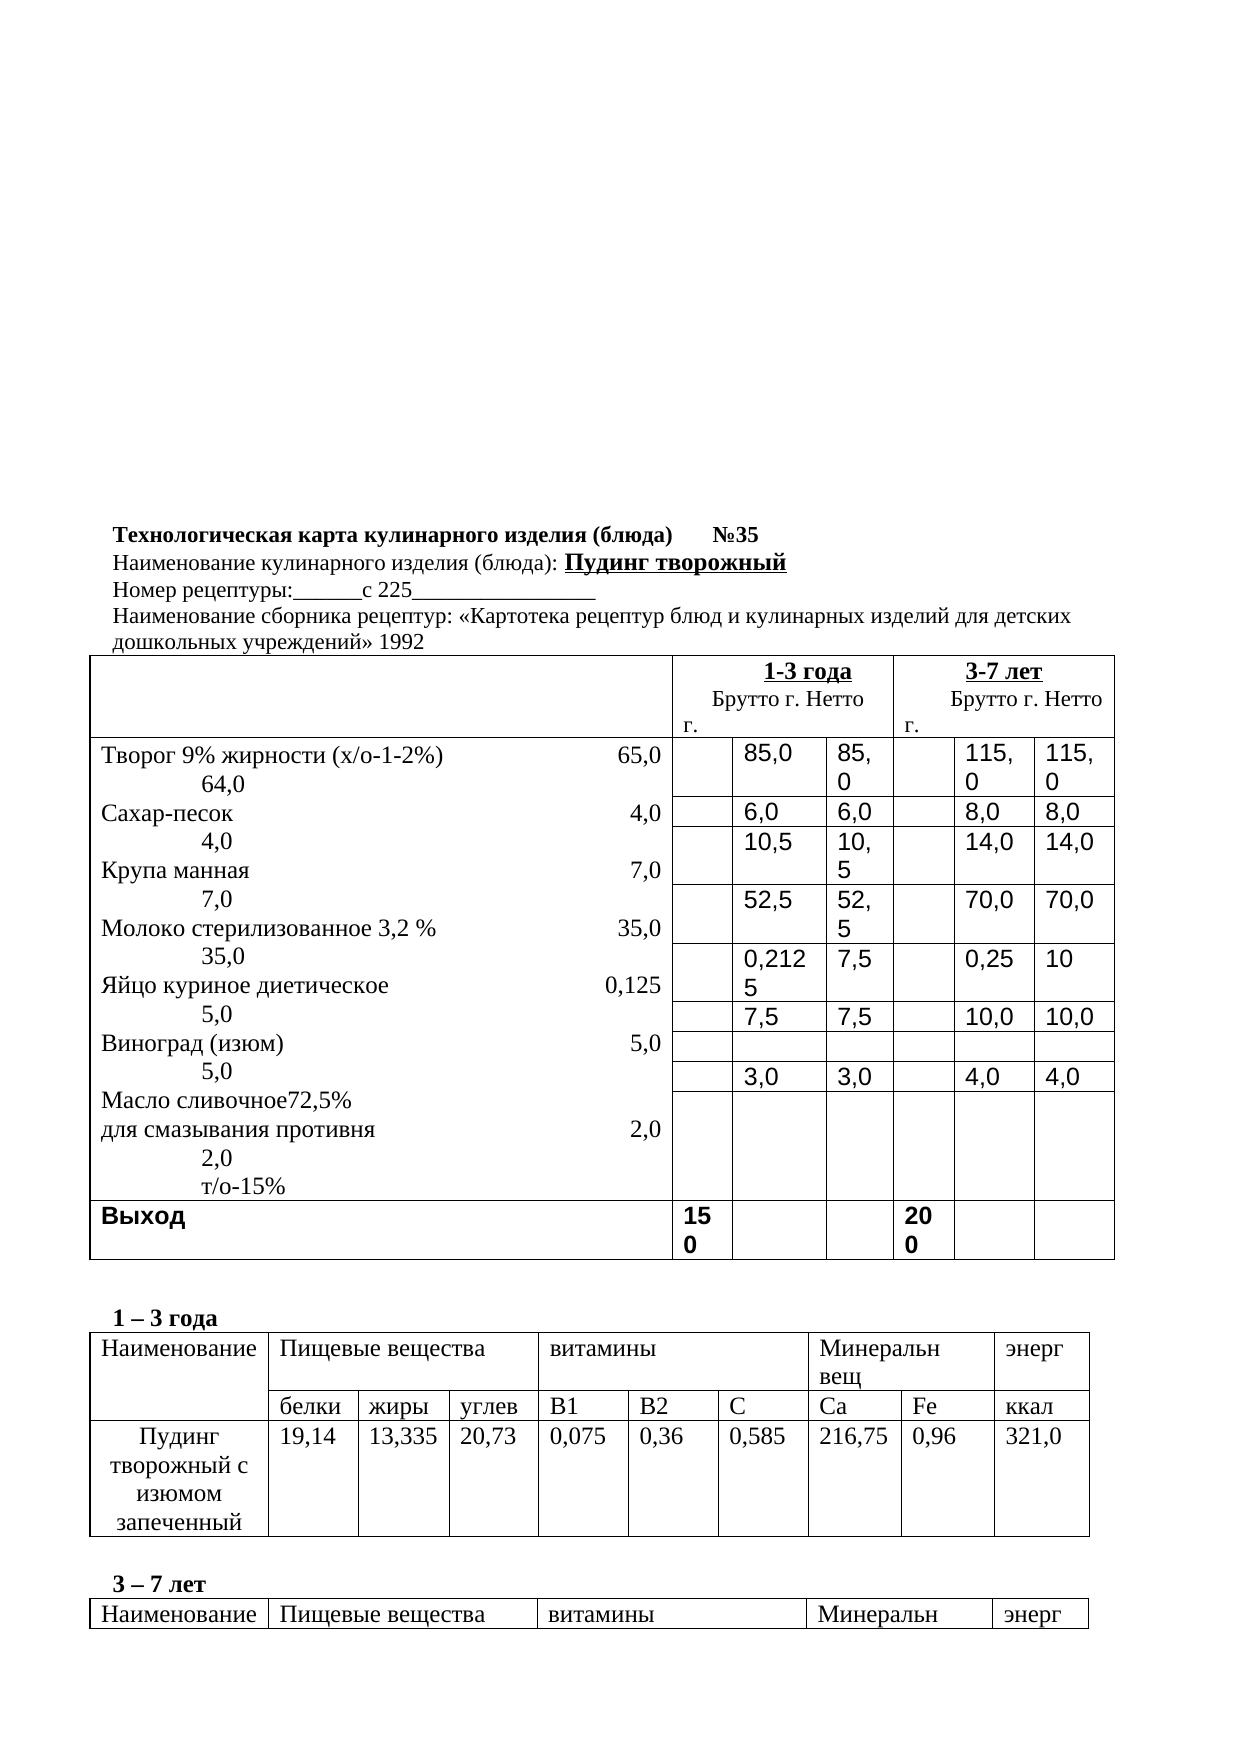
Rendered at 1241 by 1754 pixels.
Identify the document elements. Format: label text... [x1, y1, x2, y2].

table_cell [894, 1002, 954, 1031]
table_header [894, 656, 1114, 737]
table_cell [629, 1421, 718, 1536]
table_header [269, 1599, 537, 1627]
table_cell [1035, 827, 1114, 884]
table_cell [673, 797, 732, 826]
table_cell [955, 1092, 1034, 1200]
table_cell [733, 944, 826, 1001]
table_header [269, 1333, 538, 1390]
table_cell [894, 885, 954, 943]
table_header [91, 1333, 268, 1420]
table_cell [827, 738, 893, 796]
text Наименование кулинарного изделия (блюда): Пудинг творожный [112, 547, 1152, 576]
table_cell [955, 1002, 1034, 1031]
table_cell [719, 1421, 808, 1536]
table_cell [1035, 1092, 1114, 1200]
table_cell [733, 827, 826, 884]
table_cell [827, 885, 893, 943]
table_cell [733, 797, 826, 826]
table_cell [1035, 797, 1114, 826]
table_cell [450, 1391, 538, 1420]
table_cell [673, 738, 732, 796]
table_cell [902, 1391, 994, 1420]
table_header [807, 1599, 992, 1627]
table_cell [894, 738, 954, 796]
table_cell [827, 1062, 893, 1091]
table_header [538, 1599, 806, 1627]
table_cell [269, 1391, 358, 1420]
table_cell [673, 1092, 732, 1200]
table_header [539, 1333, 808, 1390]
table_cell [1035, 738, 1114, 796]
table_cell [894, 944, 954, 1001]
text 1 – 3 года [112, 1303, 1152, 1332]
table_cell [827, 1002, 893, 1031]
text 3 – 7 лет [112, 1569, 1152, 1598]
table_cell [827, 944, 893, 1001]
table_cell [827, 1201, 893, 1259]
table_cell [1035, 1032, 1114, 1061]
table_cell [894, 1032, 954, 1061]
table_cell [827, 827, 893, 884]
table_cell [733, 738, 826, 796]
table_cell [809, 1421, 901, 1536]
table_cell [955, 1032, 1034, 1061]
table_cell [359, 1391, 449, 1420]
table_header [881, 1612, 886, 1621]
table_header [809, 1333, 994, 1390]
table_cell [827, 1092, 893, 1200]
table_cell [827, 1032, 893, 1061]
text Технологическая карта кулинарного изделия (блюда) №35 [112, 521, 1152, 547]
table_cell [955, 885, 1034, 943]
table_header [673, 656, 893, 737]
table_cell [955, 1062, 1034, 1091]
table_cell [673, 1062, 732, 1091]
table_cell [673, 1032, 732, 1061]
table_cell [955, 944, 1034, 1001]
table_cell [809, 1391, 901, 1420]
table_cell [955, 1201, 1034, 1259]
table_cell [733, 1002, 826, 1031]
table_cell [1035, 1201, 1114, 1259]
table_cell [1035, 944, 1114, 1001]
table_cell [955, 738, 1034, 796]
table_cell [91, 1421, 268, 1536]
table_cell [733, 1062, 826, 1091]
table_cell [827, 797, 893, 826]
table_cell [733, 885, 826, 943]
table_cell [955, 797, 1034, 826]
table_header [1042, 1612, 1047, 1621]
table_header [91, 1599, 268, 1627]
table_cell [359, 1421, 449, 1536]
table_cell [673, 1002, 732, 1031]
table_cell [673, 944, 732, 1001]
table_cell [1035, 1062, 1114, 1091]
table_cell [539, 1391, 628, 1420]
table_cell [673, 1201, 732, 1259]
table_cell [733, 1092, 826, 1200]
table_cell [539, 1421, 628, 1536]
text Номер рецептуры:______с 225________________ [112, 576, 1152, 602]
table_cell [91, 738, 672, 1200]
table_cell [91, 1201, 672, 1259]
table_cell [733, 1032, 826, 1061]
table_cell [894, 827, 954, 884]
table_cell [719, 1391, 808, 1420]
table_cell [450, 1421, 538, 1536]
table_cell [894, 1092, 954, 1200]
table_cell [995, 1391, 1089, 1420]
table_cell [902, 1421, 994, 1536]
text Наименование сборника рецептур: «Картотека рецептур блюд и кулинарных изделий для детских дошкольных учреждений» 1992 [112, 602, 1152, 655]
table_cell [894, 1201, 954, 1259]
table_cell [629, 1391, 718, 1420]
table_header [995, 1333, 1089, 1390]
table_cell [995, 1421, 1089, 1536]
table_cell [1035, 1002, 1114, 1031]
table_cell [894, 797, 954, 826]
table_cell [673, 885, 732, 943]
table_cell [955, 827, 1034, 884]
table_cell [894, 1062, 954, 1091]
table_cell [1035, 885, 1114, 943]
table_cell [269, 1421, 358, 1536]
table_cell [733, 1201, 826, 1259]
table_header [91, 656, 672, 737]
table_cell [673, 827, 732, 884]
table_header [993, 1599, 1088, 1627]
